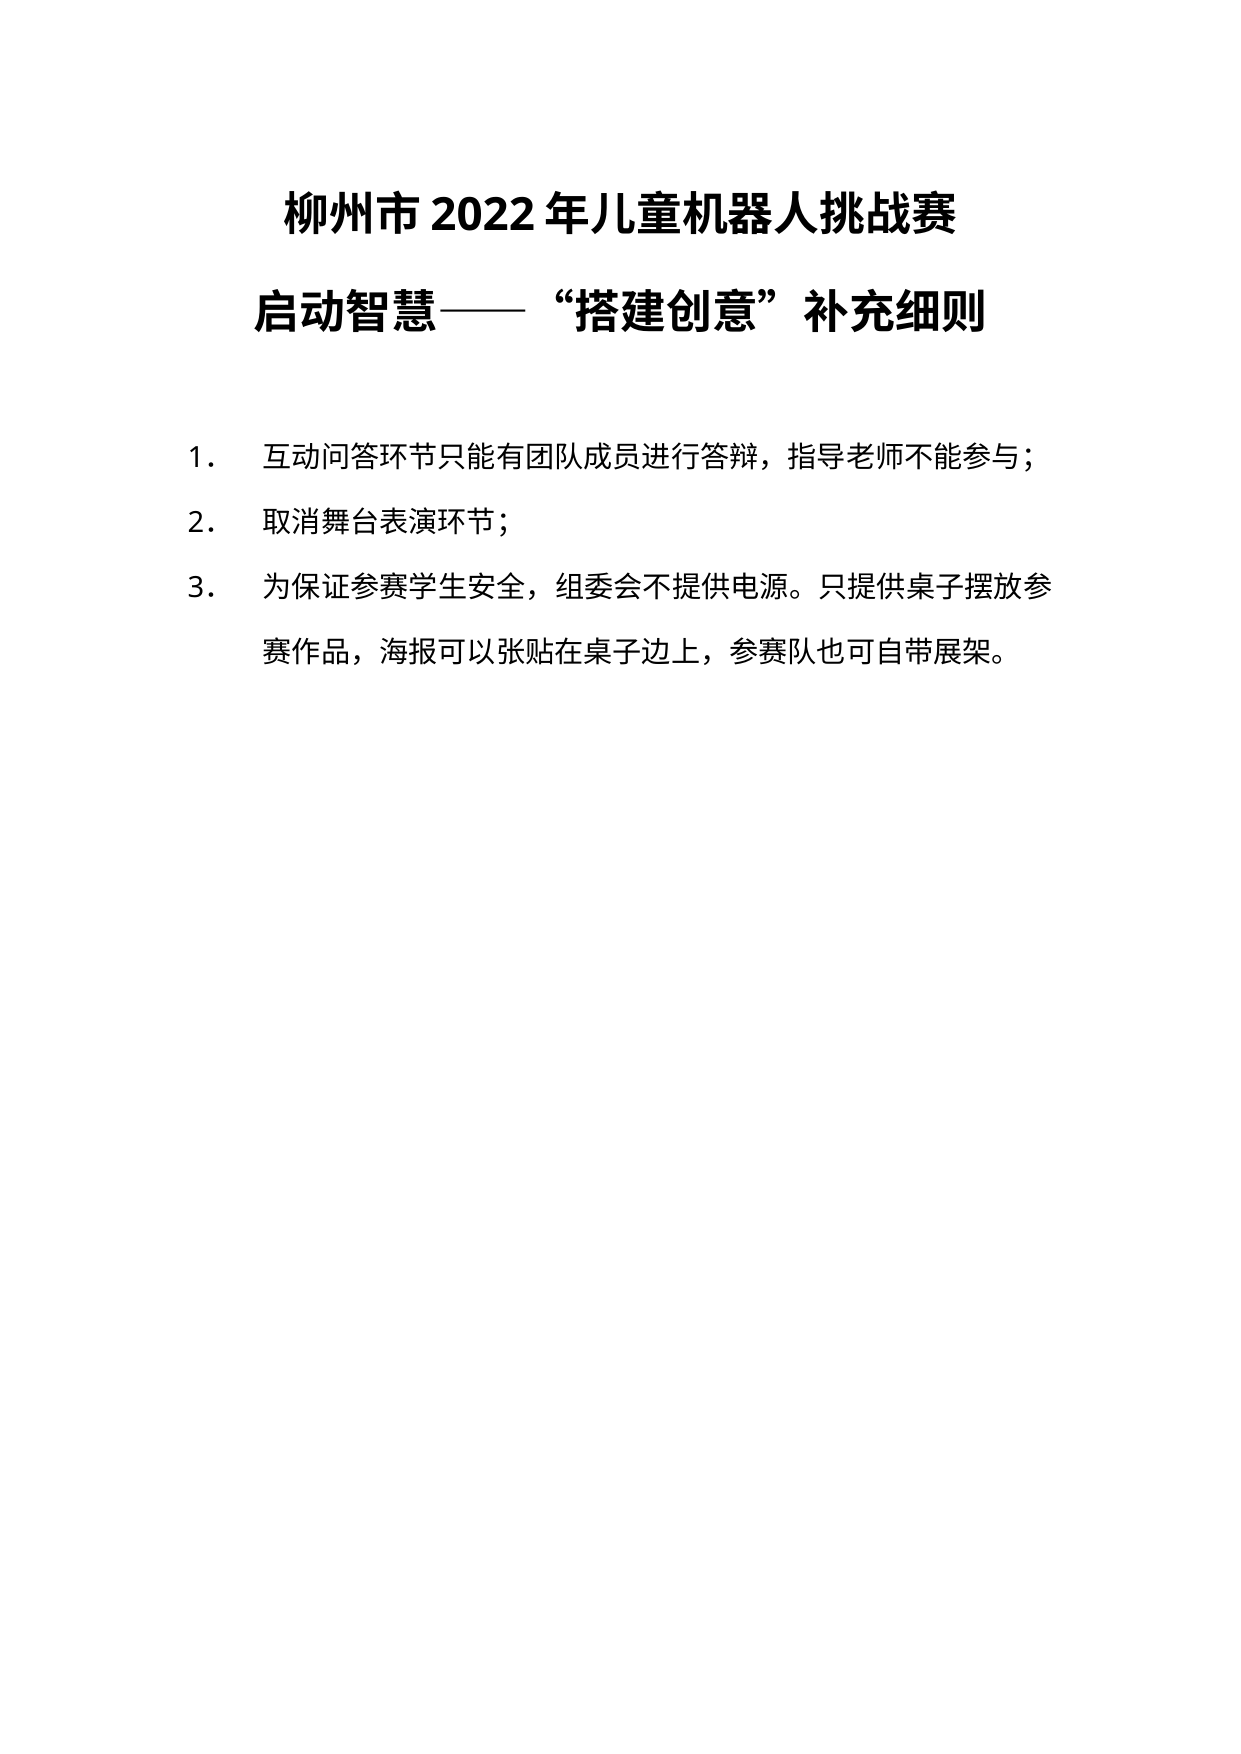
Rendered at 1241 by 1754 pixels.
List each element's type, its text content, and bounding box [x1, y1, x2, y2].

text 柳州市2022年儿童机器人挑战赛 [187, 162, 1053, 259]
list 互动问答环节只能有团队成员进行答辩，指导老师不能参与； [187, 422, 1053, 487]
list 为保证参赛学生安全，组委会不提供电源。只提供桌子摆放参赛作品，海报可以张贴在桌子边上，参赛队也可自带展架。 [187, 552, 1053, 682]
text 启动智慧——“搭建创意”补充细则 [187, 259, 1053, 357]
list 取消舞台表演环节； [187, 487, 1053, 552]
